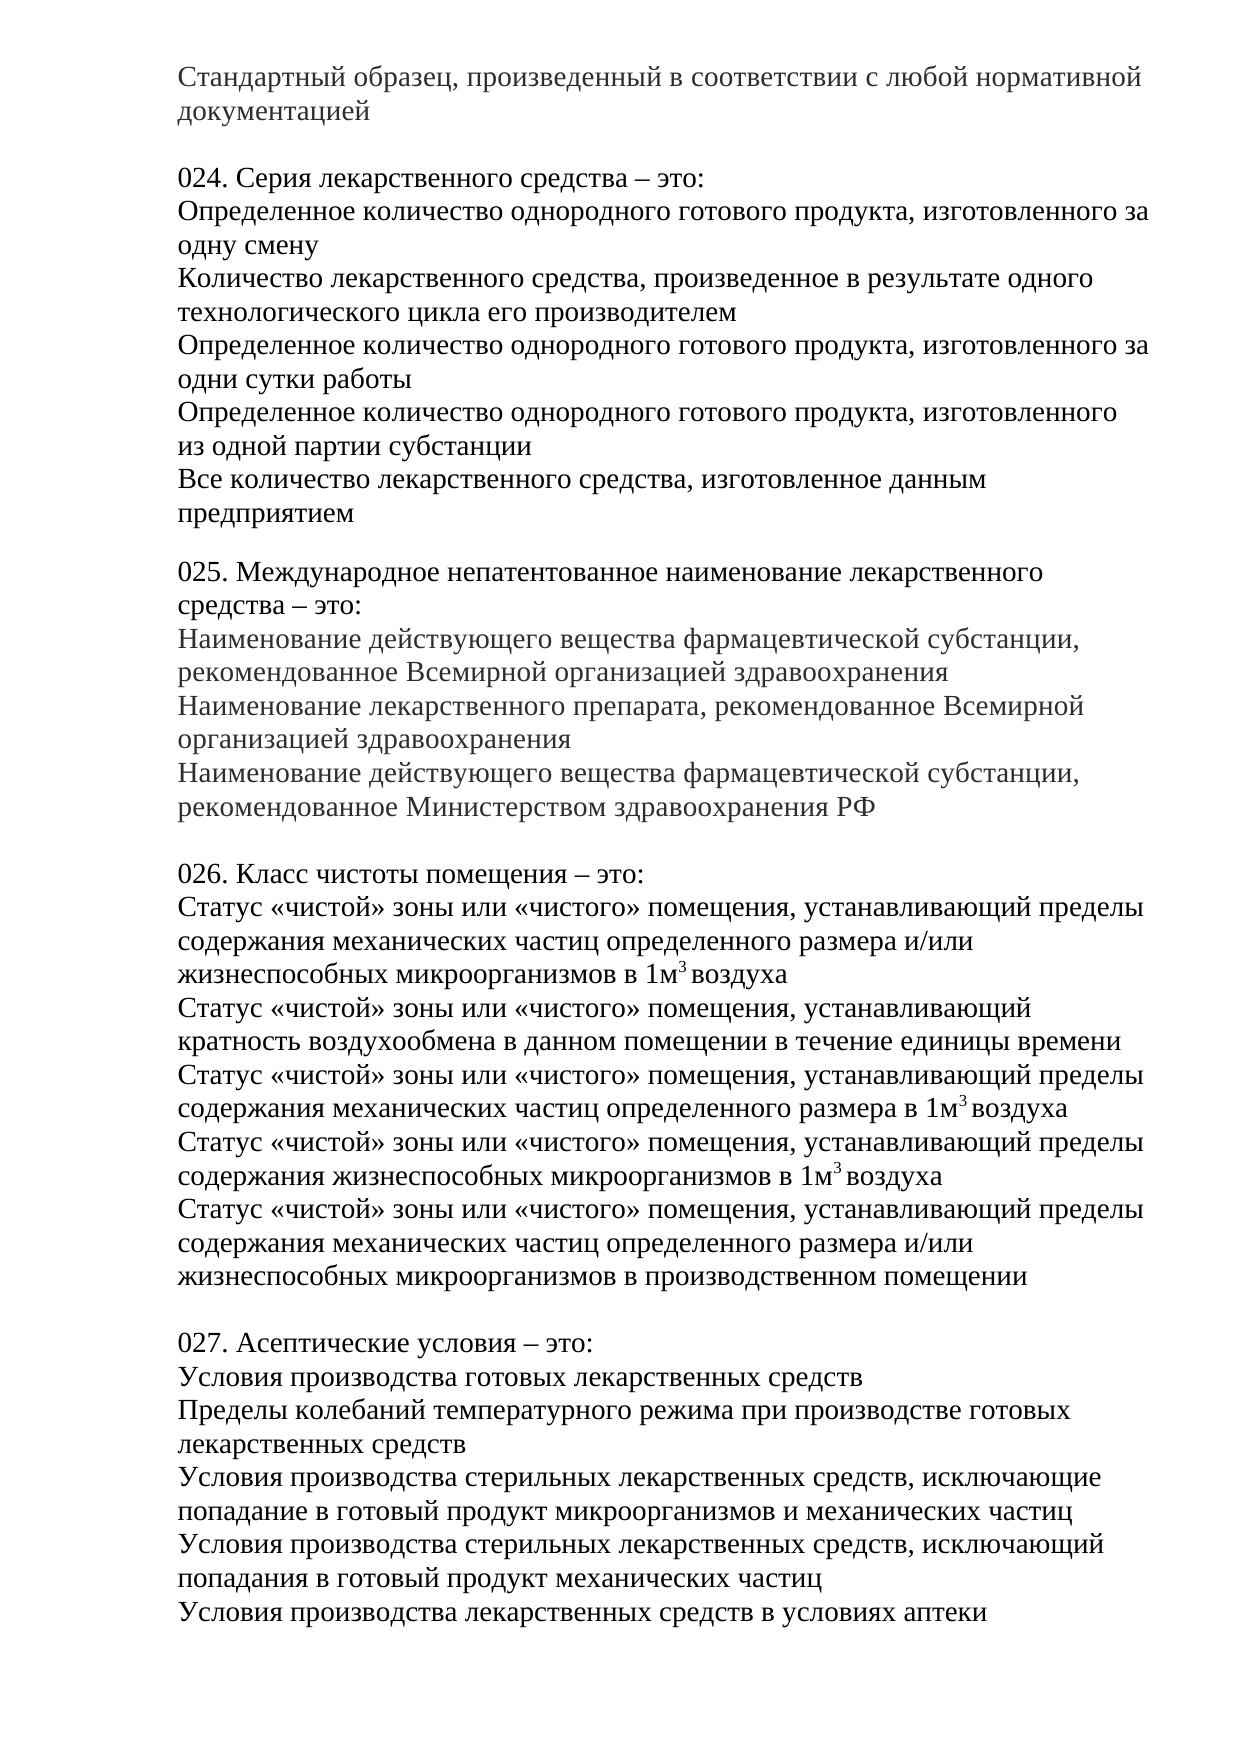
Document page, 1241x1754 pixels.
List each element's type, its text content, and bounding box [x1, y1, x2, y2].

text Статус «чистой» зоны или «чистого» помещения, устанавливающий пределы содержания жизнеспособных микроорганизмов в 1м3 воздуха [177, 1124, 1152, 1191]
text Статус «чистой» зоны или «чистого» помещения, устанавливающий пределы содержания механических частиц определенного размера и/или жизнеспособных микроорганизмов в производственном помещении [177, 1191, 1152, 1292]
text Условия производства стерильных лекарственных средств, исключающий попадания в готовый продукт механических частиц [177, 1527, 1152, 1594]
text Все количество лекарственного средства, изготовленное данным предприятием [177, 462, 1152, 529]
text Условия производства готовых лекарственных средств [177, 1359, 1152, 1392]
text 027. Асептические условия – это: [177, 1325, 1152, 1359]
text Количество лекарственного средства, произведенное в результате одного технологического цикла его производителем [177, 260, 1152, 327]
text Определенное количество однородного готового продукта, изготовленного за одни сутки работы [177, 327, 1152, 394]
text Определенное количество однородного готового продукта, изготовленного из одной партии субстанции [177, 394, 1152, 462]
text Условия производства стерильных лекарственных средств, исключающие попадание в готовый продукт микроорганизмов и механических частиц [177, 1459, 1152, 1527]
text Определенное количество однородного готового продукта, изготовленного за одну смену [177, 193, 1152, 260]
text Статус «чистой» зоны или «чистого» помещения, устанавливающий кратность воздухообмена в данном помещении в течение единицы времени [177, 990, 1152, 1057]
text 024. Серия лекарственного средства – это: [177, 160, 1152, 193]
text 025. Международное непатентованное наименование лекарственного средства – это: [177, 554, 1152, 621]
text Статус «чистой» зоны или «чистого» помещения, устанавливающий пределы содержания механических частиц определенного размера и/или жизнеспособных микроорганизмов в 1м3 воздуха [177, 889, 1152, 990]
text 026. Класс чистоты помещения – это: [177, 856, 1152, 889]
text Статус «чистой» зоны или «чистого» помещения, устанавливающий пределы содержания механических частиц определенного размера в 1м3 воздуха [177, 1057, 1152, 1124]
text Условия производства лекарственных средств в условиях аптеки [177, 1594, 1152, 1627]
text Наименование действующего вещества фармацевтической субстанции, рекомендованное Министерством здравоохранения РФ [177, 755, 1152, 822]
text Пределы колебаний температурного режима при производстве готовых лекарственных средств [177, 1392, 1152, 1459]
text Наименование действующего вещества фармацевтической субстанции, рекомендованное Всемирной организацией здравоохранения [177, 621, 1152, 688]
text Стандартный образец, произведенный в соответствии с любой нормативной документацией [177, 59, 1152, 126]
text Наименование лекарственного препарата, рекомендованное Всемирной организацией здравоохранения [177, 688, 1152, 755]
